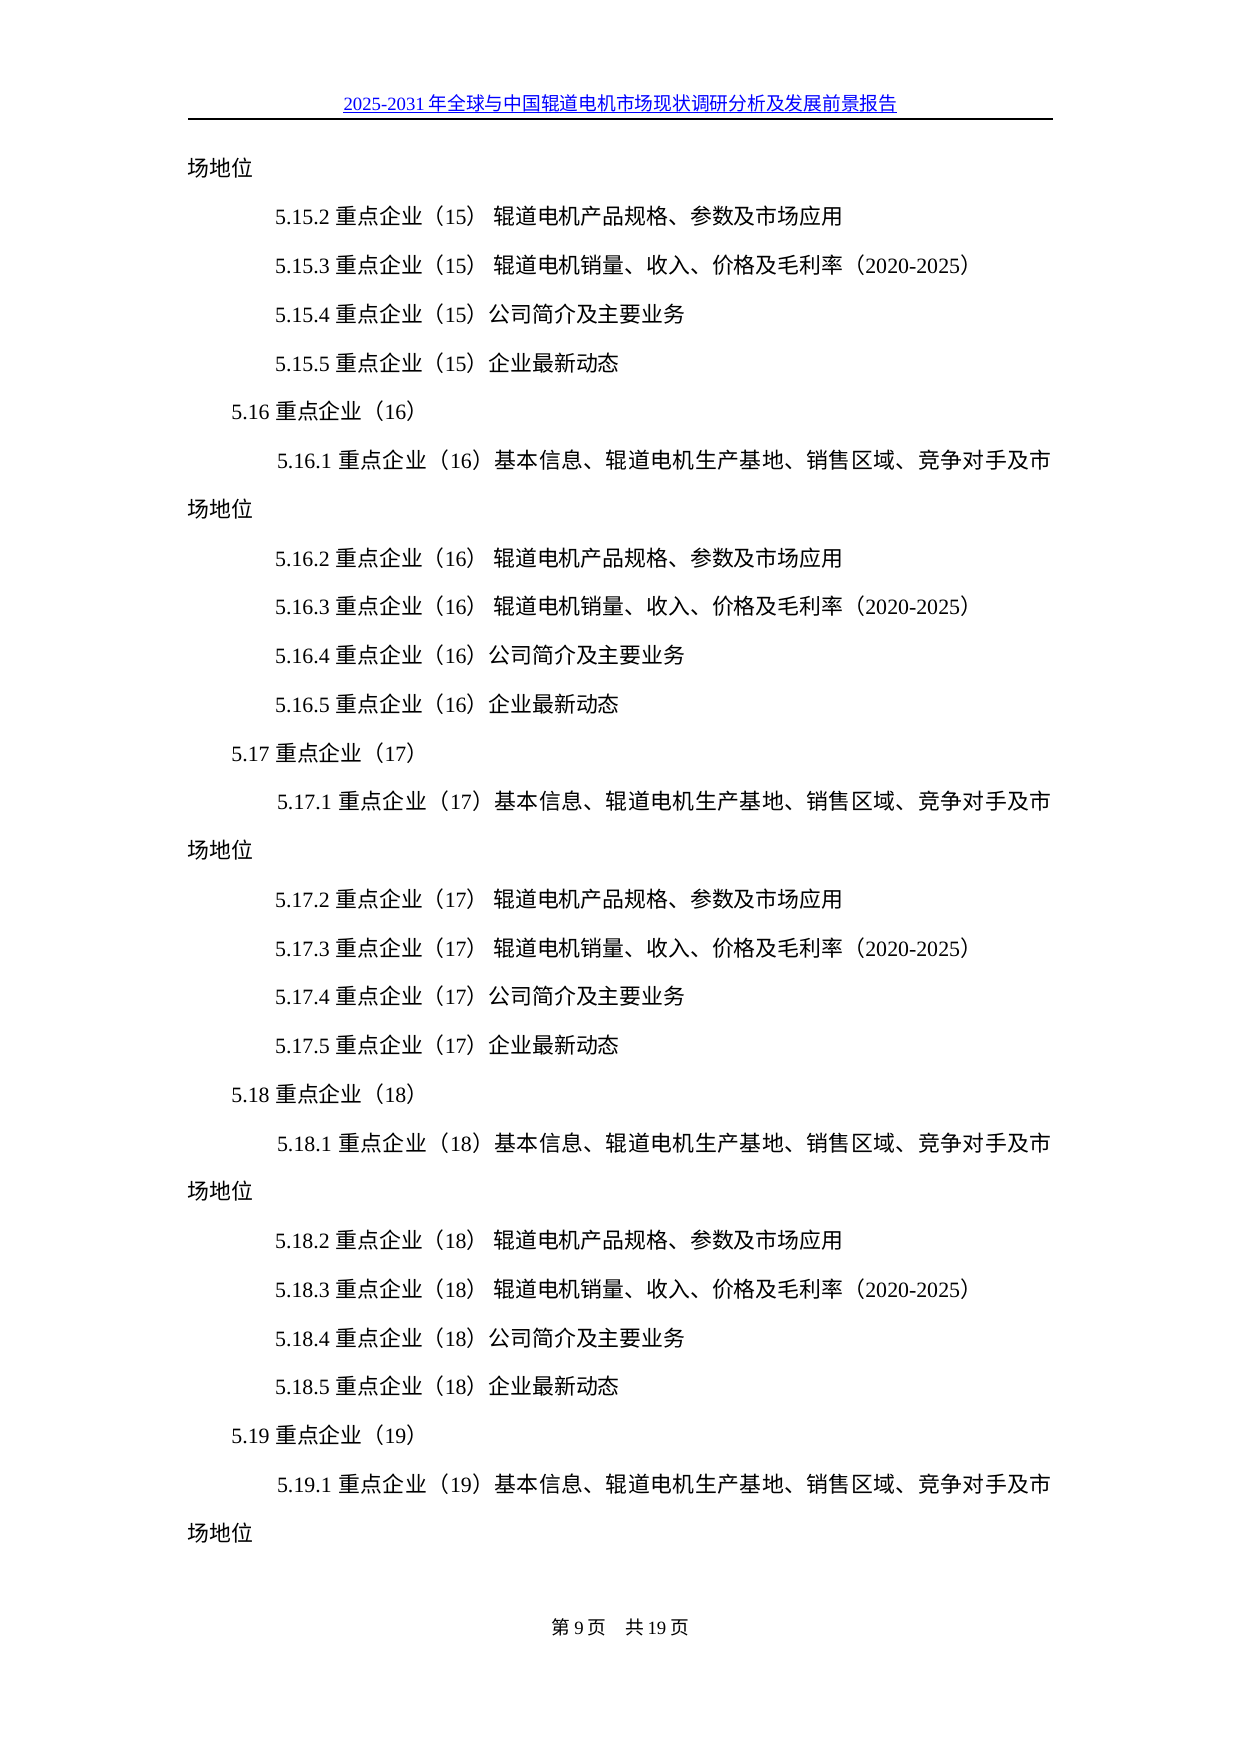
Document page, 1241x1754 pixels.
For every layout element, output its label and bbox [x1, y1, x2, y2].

text [187, 150, 1053, 1548]
